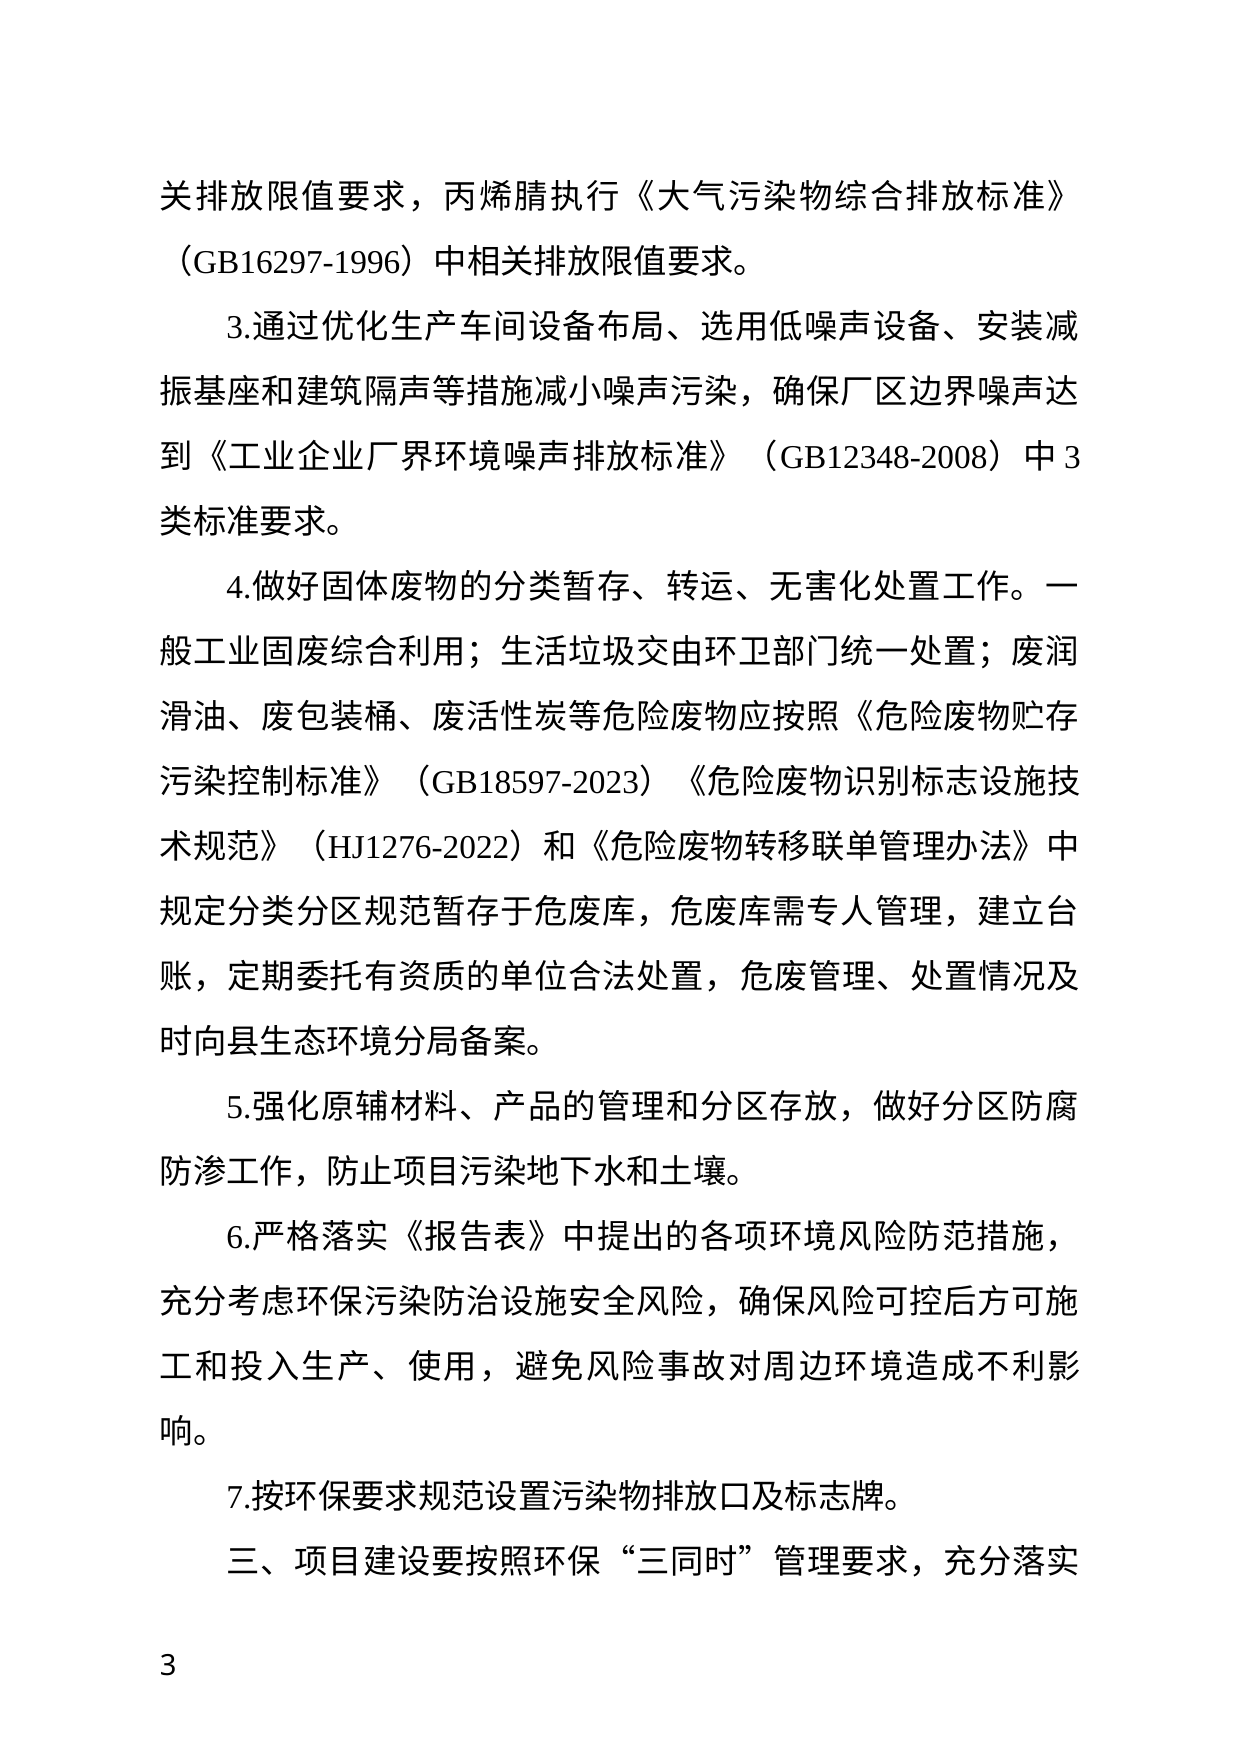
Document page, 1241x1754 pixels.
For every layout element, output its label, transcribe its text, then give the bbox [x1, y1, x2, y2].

text 7.按环保要求规范设置污染物排放口及标志牌。 [159, 1462, 1081, 1527]
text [159, 1527, 1081, 1592]
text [159, 162, 1081, 292]
text 4.做好固体废物的分类暂存、转运、无害化处置工作。一般工业固废综合利用；生活垃圾交由环卫部门统一处置；废润滑油、废包装桶、废活性炭等危险废物应按照《危险废物贮存污染控制标准》（GB18597-2023）《危险废物识别标志设施技术规范》（HJ1276-2022）和《危险废物转移联单管理办法》中规定分类分区规范暂存于危废库，危废库需专人管理，建立台账，定期委托有资质的单位合法处置，危废管理、处置情况及时向县生态环境分局备案。 [159, 552, 1081, 1072]
text 5.强化原辅材料、产品的管理和分区存放，做好分区防腐防渗工作，防止项目污染地下水和土壤。 [159, 1072, 1081, 1202]
text 6.严格落实《报告表》中提出的各项环境风险防范措施，充分考虑环保污染防治设施安全风险，确保风险可控后方可施工和投入生产、使用，避免风险事故对周边环境造成不利影响。 [159, 1202, 1081, 1462]
text 3.通过优化生产车间设备布局、选用低噪声设备、安装减振基座和建筑隔声等措施减小噪声污染，确保厂区边界噪声达到《工业企业厂界环境噪声排放标准》（GB12348-2008）中3类标准要求。 [159, 292, 1081, 552]
